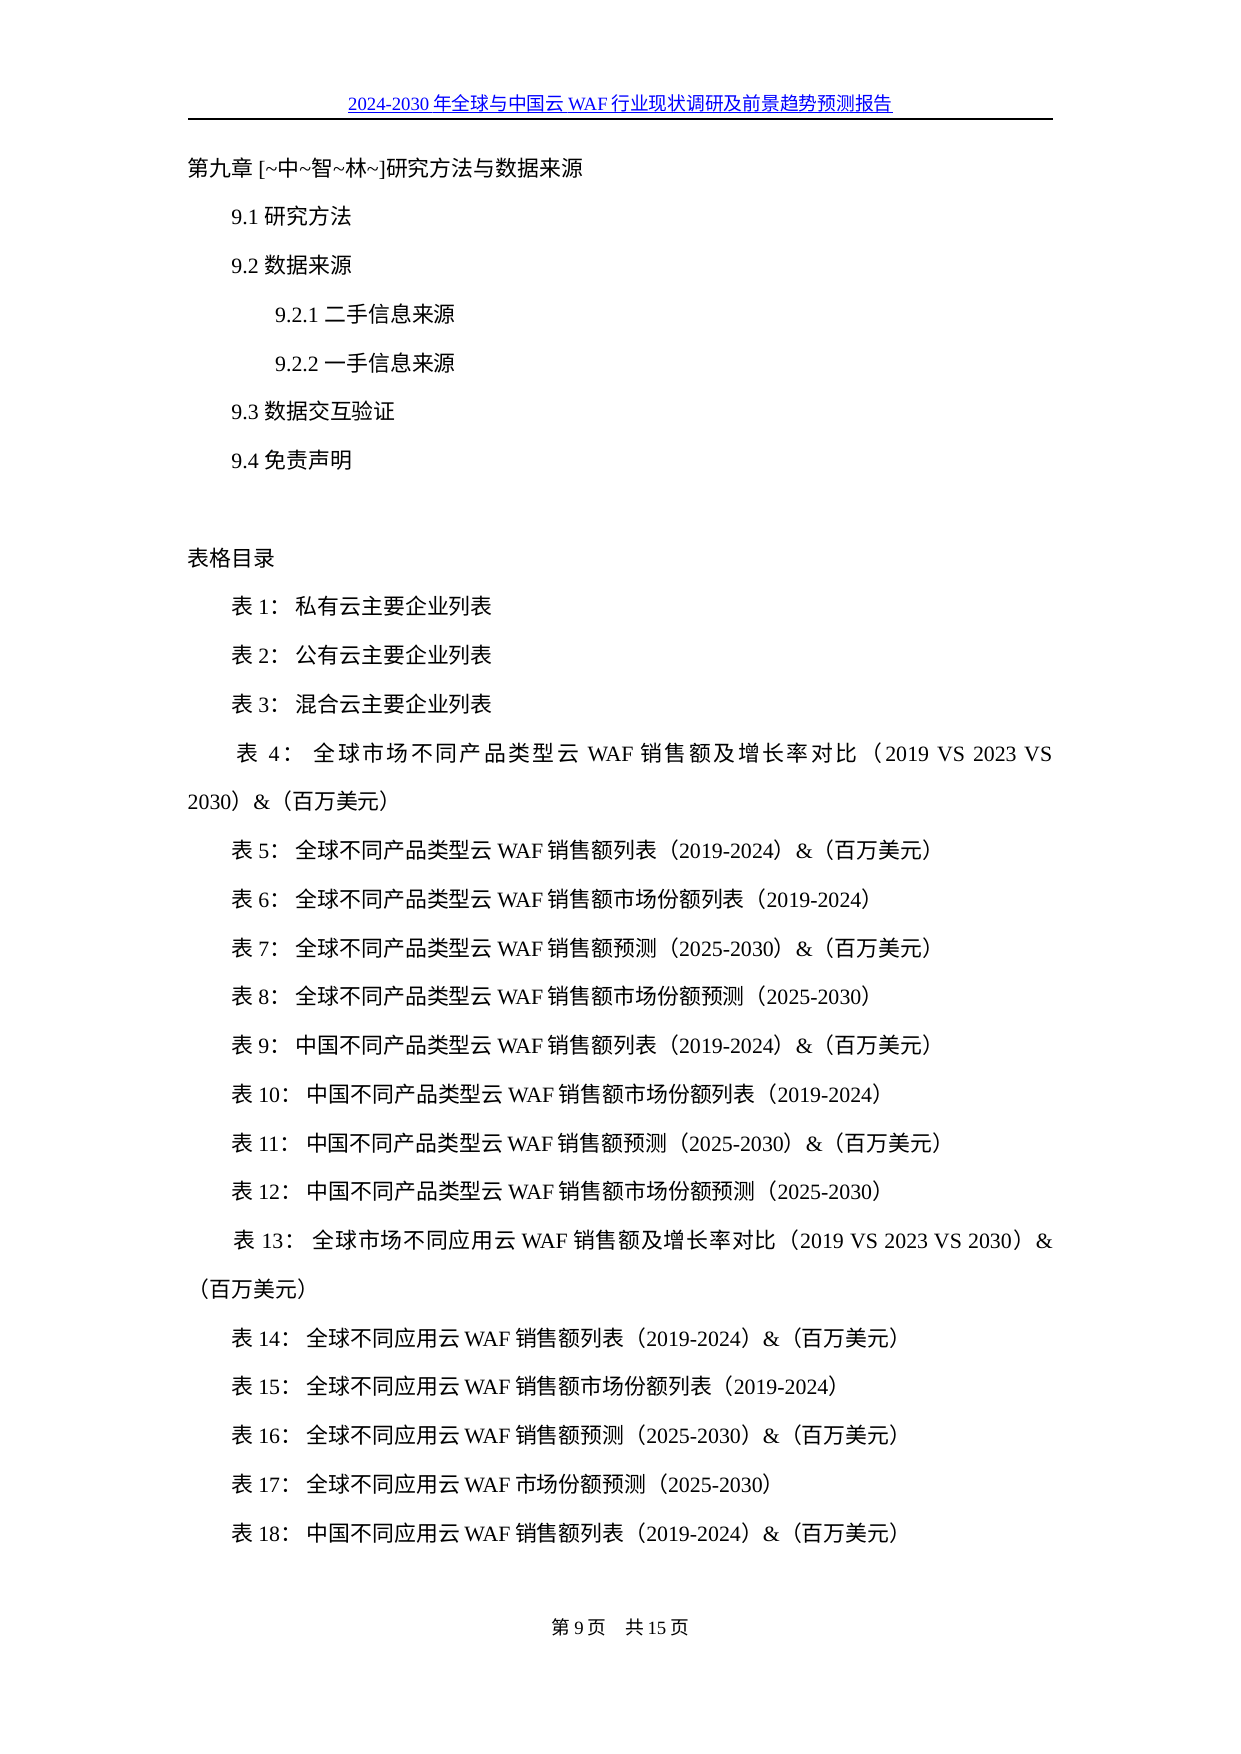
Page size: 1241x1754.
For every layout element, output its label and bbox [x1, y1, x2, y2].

text [187, 150, 1053, 1548]
